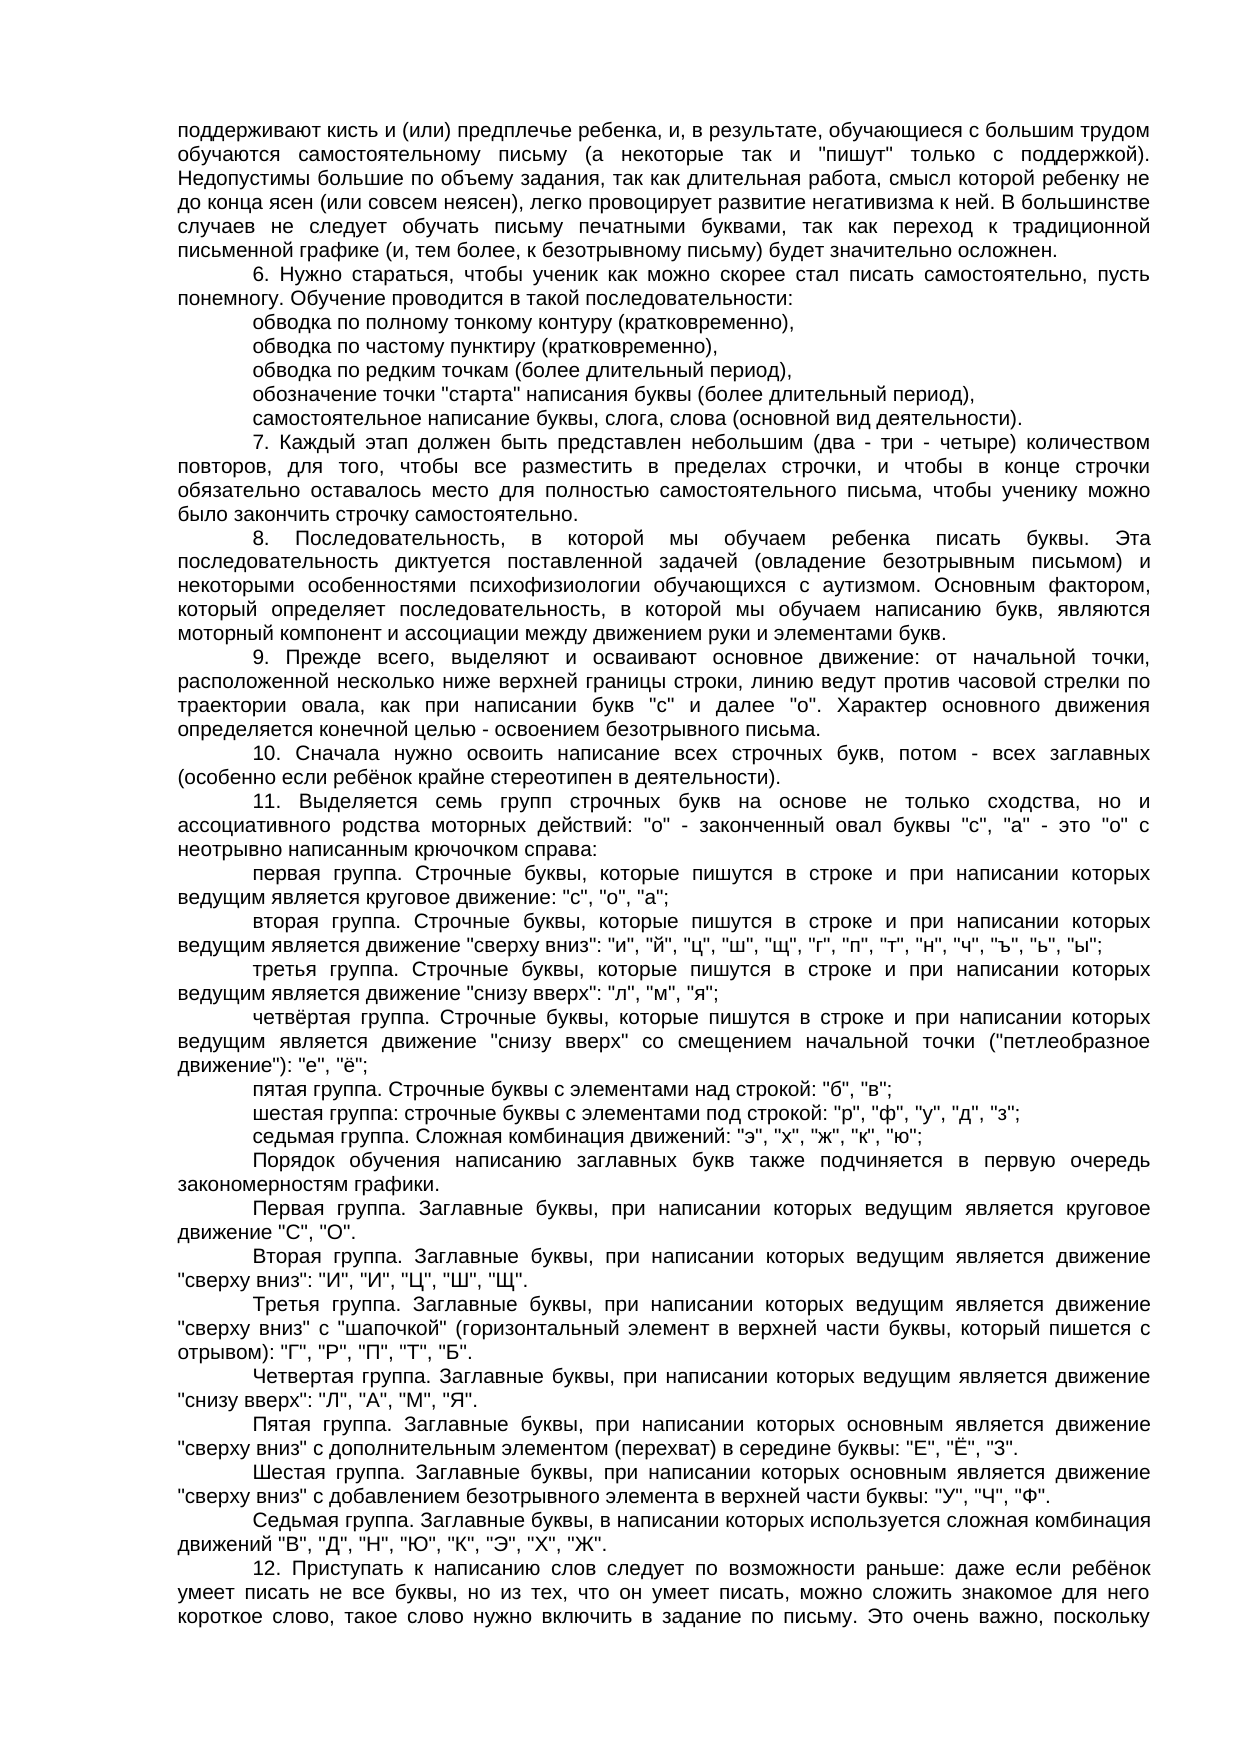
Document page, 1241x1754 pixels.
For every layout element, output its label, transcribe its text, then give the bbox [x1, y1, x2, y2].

text 11. Выделяется семь групп строчных букв на основе не только сходства, но и ассоциативного родства моторных действий: "о" - законченный овал буквы "с", "а" - это "о" с неотрывно написанным крючочком справа: [177, 789, 1152, 861]
text Седьмая группа. Заглавные буквы, в написании которых используется сложная комбинация движений "В", "Д", "Н", "Ю", "К", "Э", "X", "Ж". [177, 1508, 1152, 1556]
text обводка по частому пунктиру (кратковременно), [177, 334, 1152, 358]
text Первая группа. Заглавные буквы, при написании которых ведущим является круговое движение "С", "О". [177, 1196, 1152, 1244]
text Четвертая группа. Заглавные буквы, при написании которых ведущим является движение "снизу вверх": "Л", "А", "М", "Я". [177, 1364, 1152, 1412]
text обозначение точки "старта" написания буквы (более длительный период), [177, 382, 1152, 406]
text шестая группа: строчные буквы с элементами под строкой: "р", "ф", "у", "д", "з"; [177, 1100, 1152, 1124]
text 6. Нужно стараться, чтобы ученик как можно скорее стал писать самостоятельно, пусть понемногу. Обучение проводится в такой последовательности: [177, 262, 1152, 310]
text обводка по полному тонкому контуру (кратковременно), [177, 310, 1152, 334]
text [177, 118, 1152, 262]
text 9. Прежде всего, выделяют и осваивают основное движение: от начальной точки, расположенной несколько ниже верхней границы строки, линию ведут против часовой стрелки по траектории овала, как при написании букв "с" и далее "о". Характер основного движения определяется конечной целью - освоением безотрывного письма. [177, 645, 1152, 741]
text первая группа. Строчные буквы, которые пишутся в строке и при написании которых ведущим является круговое движение: "с", "о", "а"; [177, 861, 1152, 909]
text Шестая группа. Заглавные буквы, при написании которых основным является движение "сверху вниз" с добавлением безотрывного элемента в верхней части буквы: "У", "Ч", "Ф". [177, 1460, 1152, 1508]
text 7. Каждый этап должен быть представлен небольшим (два - три - четыре) количеством повторов, для того, чтобы все разместить в пределах строчки, и чтобы в конце строчки обязательно оставалось место для полностью самостоятельного письма, чтобы ученику можно было закончить строчку самостоятельно. [177, 429, 1152, 525]
text Порядок обучения написанию заглавных букв также подчиняется в первую очередь закономерностям графики. [177, 1148, 1152, 1196]
text седьмая группа. Сложная комбинация движений: "э", "х", "ж", "к", "ю"; [177, 1124, 1152, 1148]
text вторая группа. Строчные буквы, которые пишутся в строке и при написании которых ведущим является движение "сверху вниз": "и", "й", "ц", "ш", "щ", "г", "п", "т", "н", "ч", "ъ", "ь", "ы"; [177, 909, 1152, 957]
text обводка по редким точкам (более длительный период), [177, 358, 1152, 382]
text 10. Сначала нужно освоить написание всех строчных букв, потом - всех заглавных (особенно если ребёнок крайне стереотипен в деятельности). [177, 741, 1152, 789]
text четвёртая группа. Строчные буквы, которые пишутся в строке и при написании которых ведущим является движение "снизу вверх" со смещением начальной точки ("петлеобразное движение"): "е", "ё"; [177, 1004, 1152, 1076]
text Третья группа. Заглавные буквы, при написании которых ведущим является движение "сверху вниз" с "шапочкой" (горизонтальный элемент в верхней части буквы, который пишется с отрывом): "Г", "Р", "П", "Т", "Б". [177, 1292, 1152, 1364]
text самостоятельное написание буквы, слога, слова (основной вид деятельности). [177, 406, 1152, 429]
text третья группа. Строчные буквы, которые пишутся в строке и при написании которых ведущим является движение "снизу вверх": "л", "м", "я"; [177, 957, 1152, 1004]
text 8. Последовательность, в которой мы обучаем ребенка писать буквы. Эта последовательность диктуется поставленной задачей (овладение безотрывным письмом) и некоторыми особенностями психофизиологии обучающихся с аутизмом. Основным фактором, который определяет последовательность, в которой мы обучаем написанию букв, являются моторный компонент и ассоциации между движением руки и элементами букв. [177, 525, 1152, 645]
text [177, 1556, 1152, 1627]
text пятая группа. Строчные буквы с элементами над строкой: "б", "в"; [177, 1076, 1152, 1100]
text Вторая группа. Заглавные буквы, при написании которых ведущим является движение "сверху вниз": "И", "И", "Ц", "Ш", "Щ". [177, 1244, 1152, 1292]
text Пятая группа. Заглавные буквы, при написании которых основным является движение "сверху вниз" с дополнительным элементом (перехват) в середине буквы: "Е", "Ё", "3". [177, 1412, 1152, 1460]
